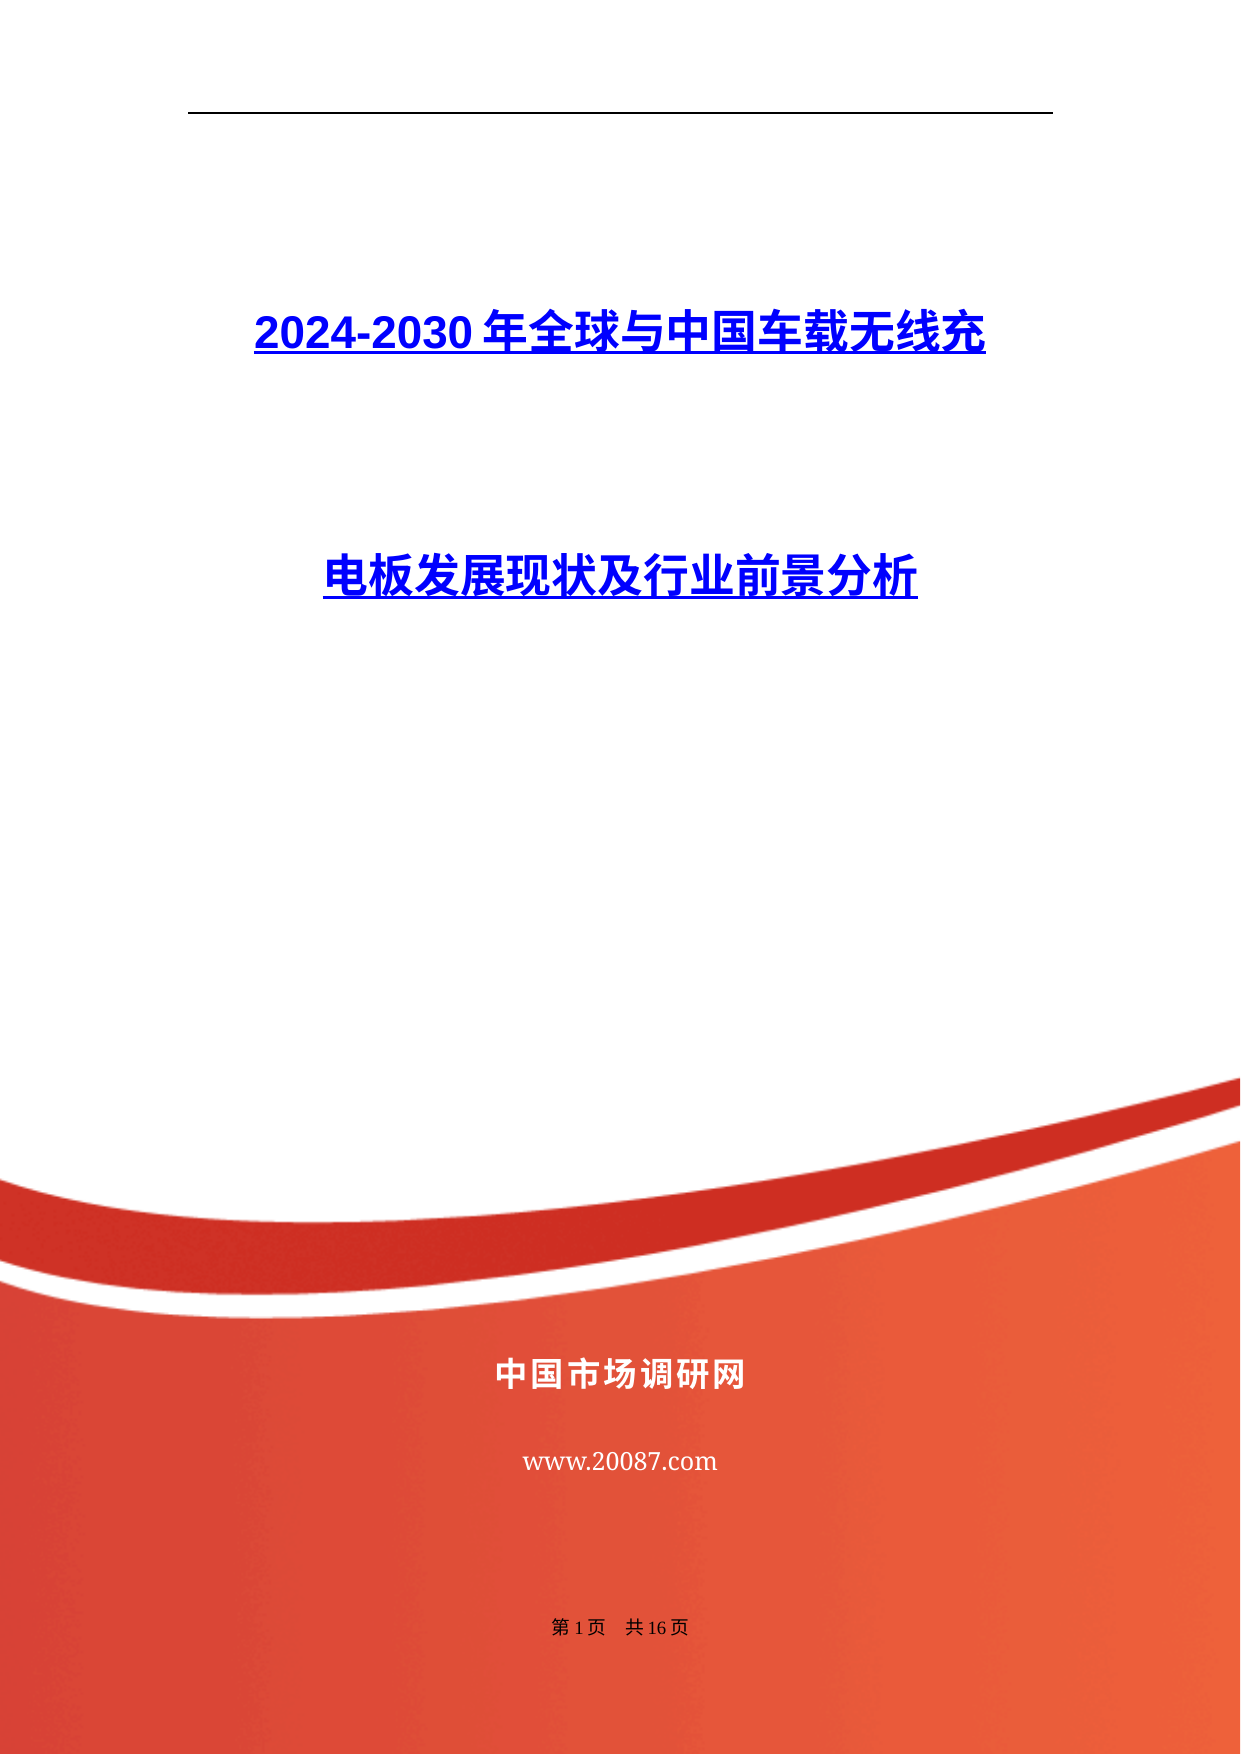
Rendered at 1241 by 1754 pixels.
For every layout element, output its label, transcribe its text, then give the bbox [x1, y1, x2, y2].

text www.20087.com [187, 1428, 1053, 1493]
subtitle 中国市场调研网 [187, 1339, 1053, 1404]
table_header 2024-2030年全球与中国车载无线充电板发展现状及行业前景分析 [188, 207, 1053, 773]
picture [0, 1006, 1241, 1754]
